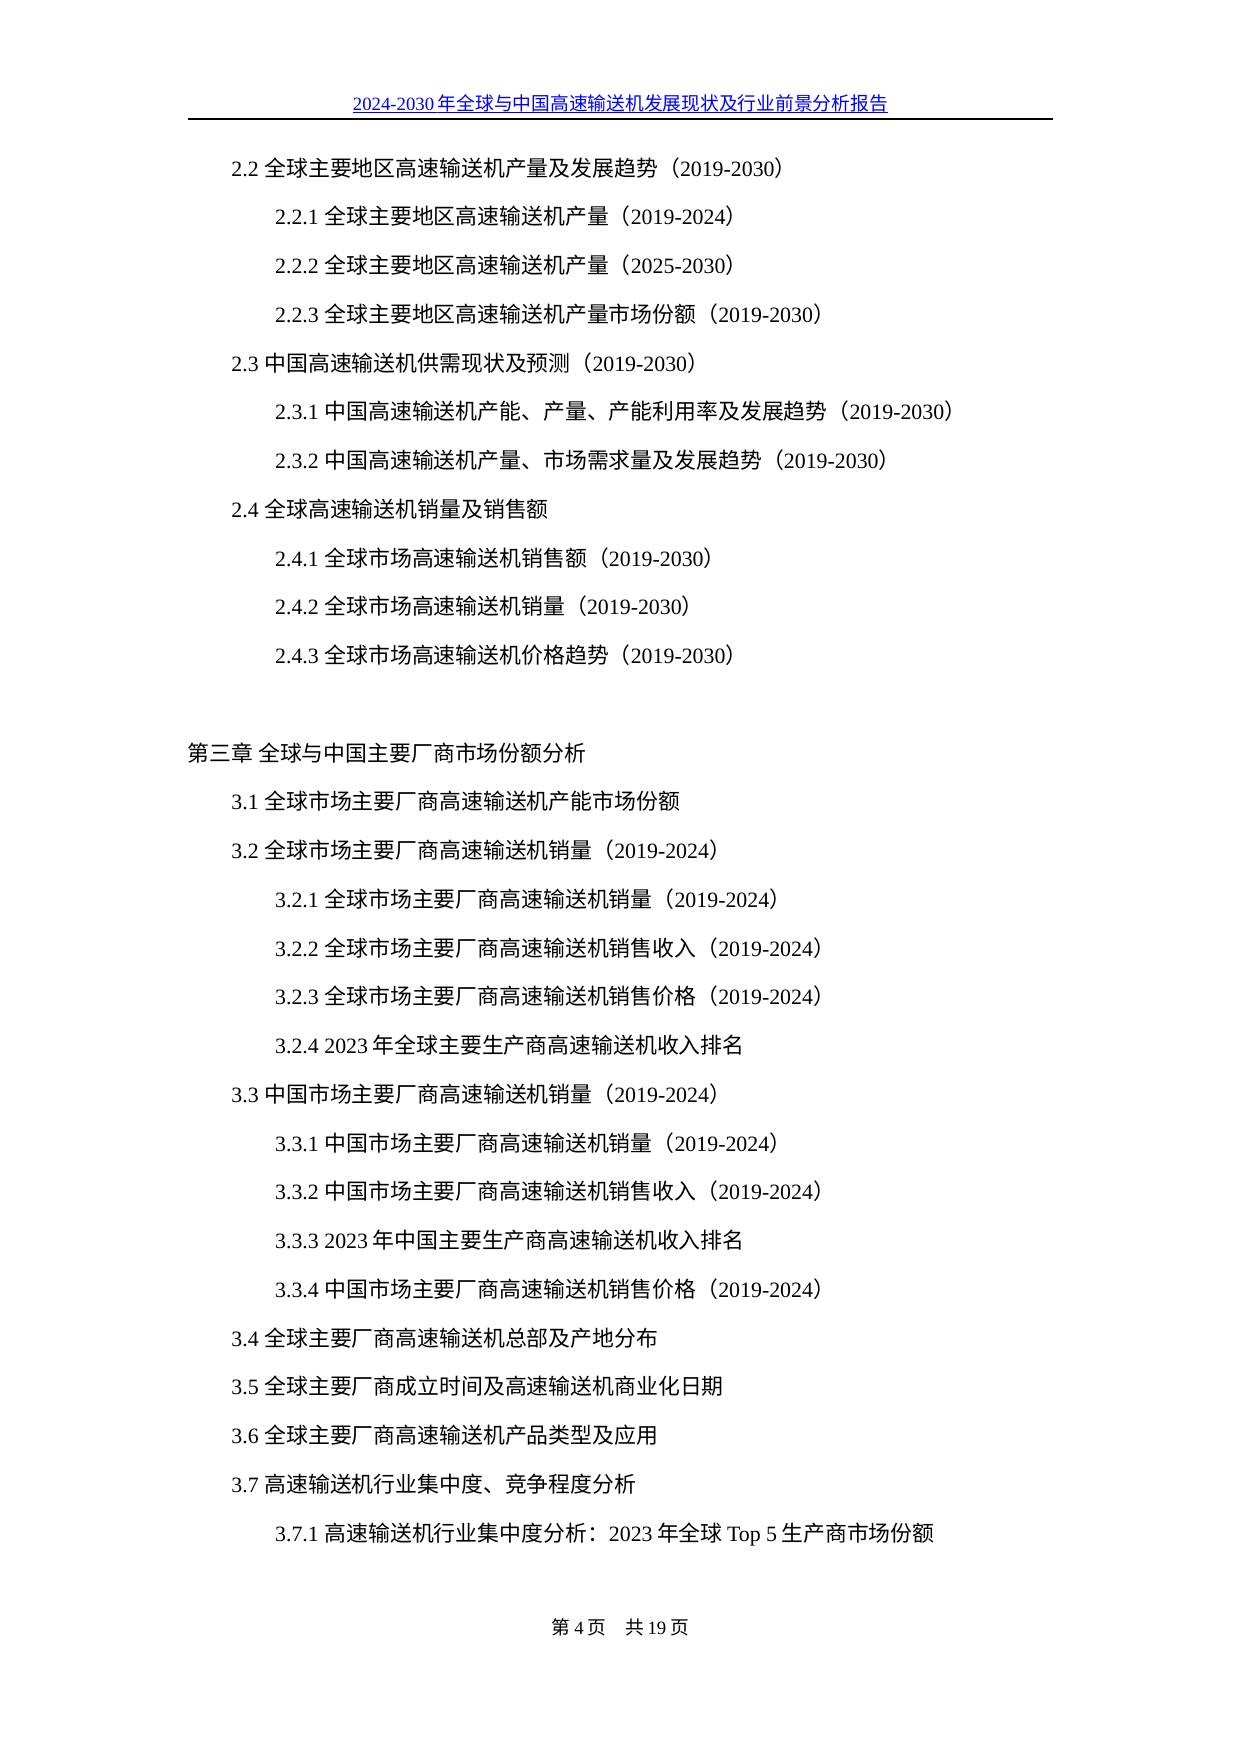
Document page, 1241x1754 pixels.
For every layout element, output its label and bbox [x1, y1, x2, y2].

text [187, 150, 1053, 1548]
